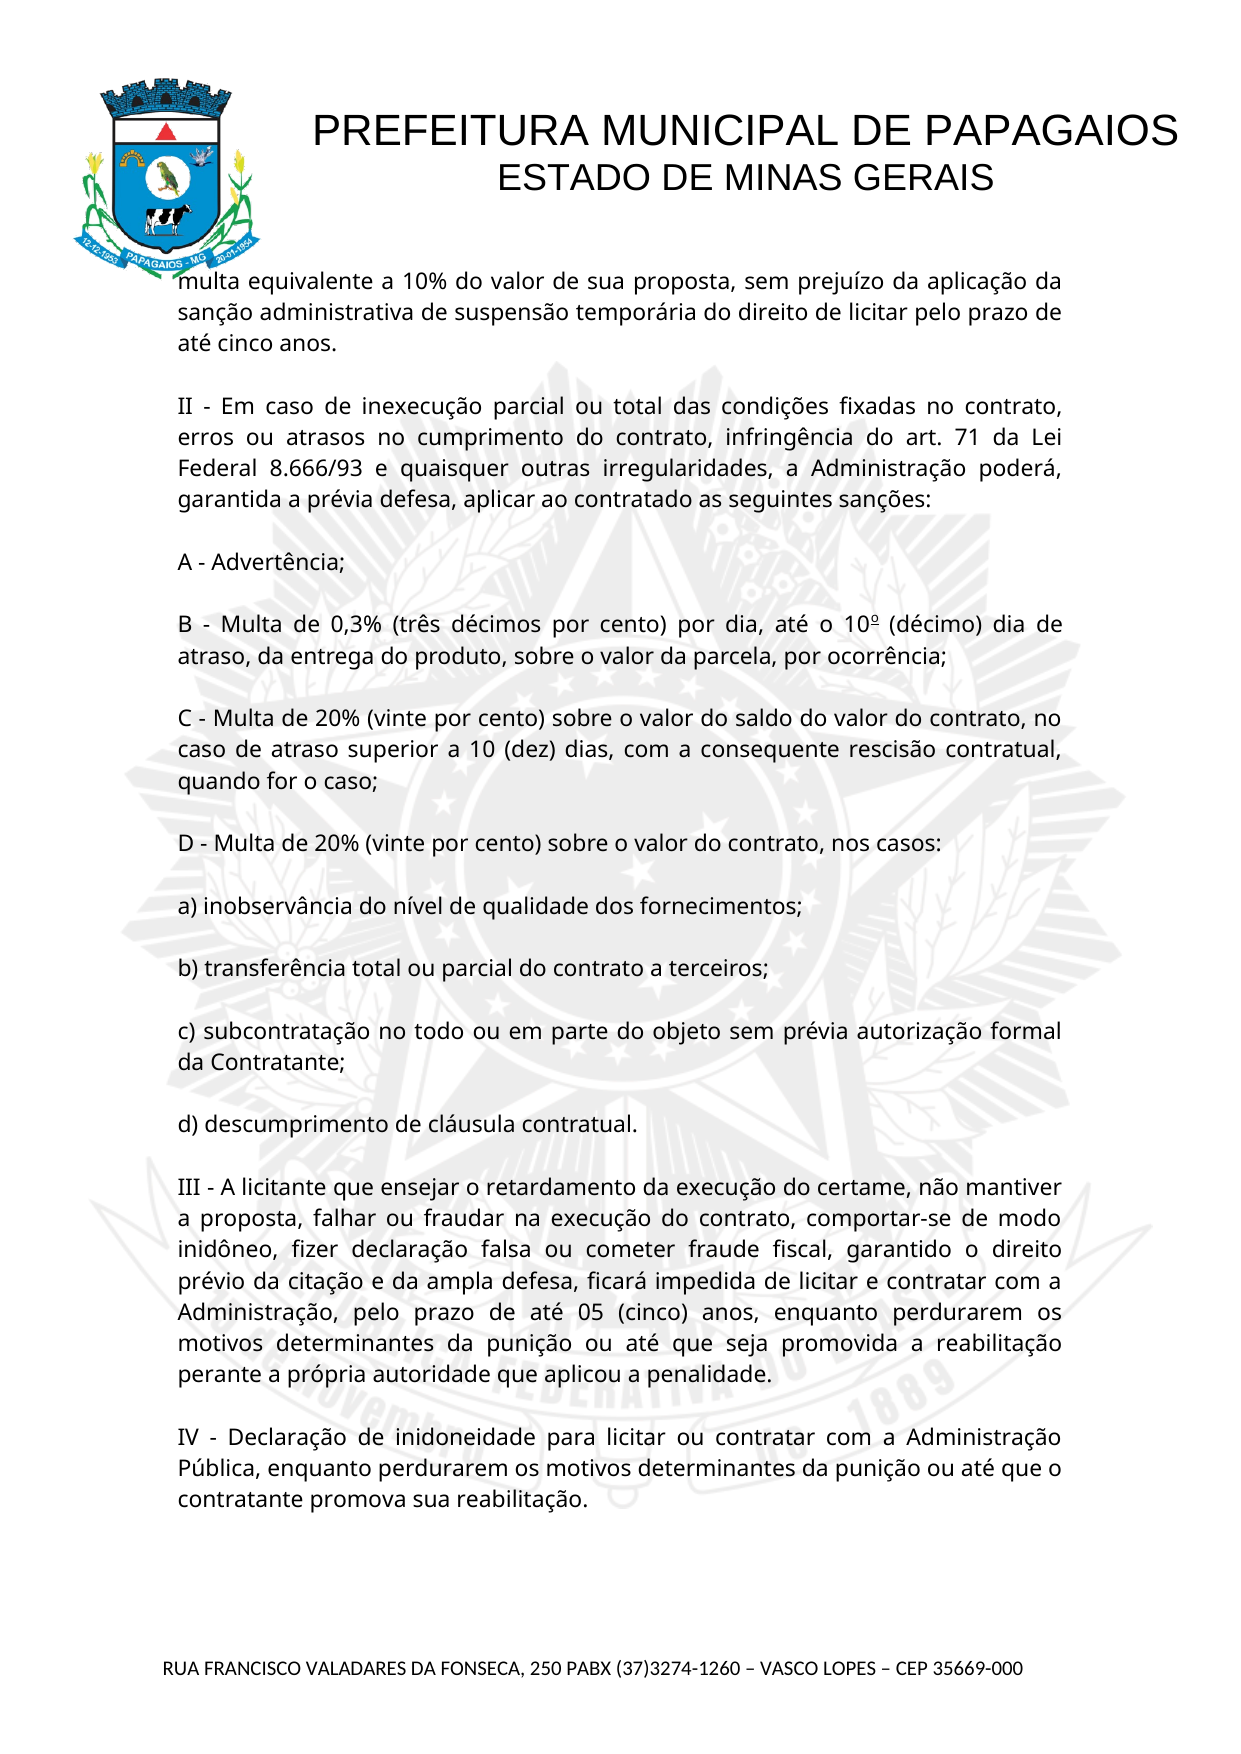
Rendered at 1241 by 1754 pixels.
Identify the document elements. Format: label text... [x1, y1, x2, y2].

text b) transferência total ou parcial do contrato a terceiros; [177, 952, 1063, 983]
text D - Multa de 20% (vinte por cento) sobre o valor do contrato, nos casos: [177, 827, 1063, 858]
text d) descumprimento de cláusula contratual. [177, 1108, 1063, 1139]
text II - Em caso de inexecução parcial ou total das condições fixadas no contrato, erros ou atrasos no cumprimento do contrato, infringência do art. 71 da Lei Federal 8.666/93 e quaisquer outras irregularidades, a Administração poderá, garantida a prévia defesa, aplicar ao contratado as seguintes sanções: [177, 389, 1063, 514]
text C - Multa de 20% (vinte por cento) sobre o valor do saldo do valor do contrato, no caso de atraso superior a 10 (dez) dias, com a consequente rescisão contratual, quando for o caso; [177, 702, 1063, 796]
text A - Advertência; [177, 546, 1063, 577]
picture [88, 361, 1153, 1509]
text a) inobservância do nível de qualidade dos fornecimentos; [177, 889, 1063, 921]
picture [72, 73, 262, 281]
picture [217, 256, 225, 262]
text B - Multa de 0,3% (três décimos por cento) por dia, até o 10o (décimo) dia de atraso, da entrega do produto, sobre o valor da parcela, por ocorrência; [177, 608, 1063, 671]
text IV - Declaração de inidoneidade para licitar ou contratar com a Administração Pública, enquanto perdurarem os motivos determinantes da punição ou até que o contratante promova sua reabilitação. [177, 1421, 1063, 1514]
picture [237, 240, 252, 250]
text c) subcontratação no todo ou em parte do objeto sem prévia autorização formal da Contratante; [177, 1014, 1063, 1077]
picture [191, 255, 205, 263]
text III - A licitante que ensejar o retardamento da execução do certame, não mantiver a proposta, falhar ou fraudar na execução do contrato, comportar-se de modo inidôneo, fizer declaração falsa ou cometer fraude fiscal, garantido o direito prévio da citação e da ampla defesa, ficará impedida de licitar e contratar com a Administração, pelo prazo de até 05 (cinco) anos, enquanto perdurarem os motivos determinantes da punição ou até que seja promovida a reabilitação perante a própria autoridade que aplicou a penalidade. [177, 1171, 1063, 1389]
